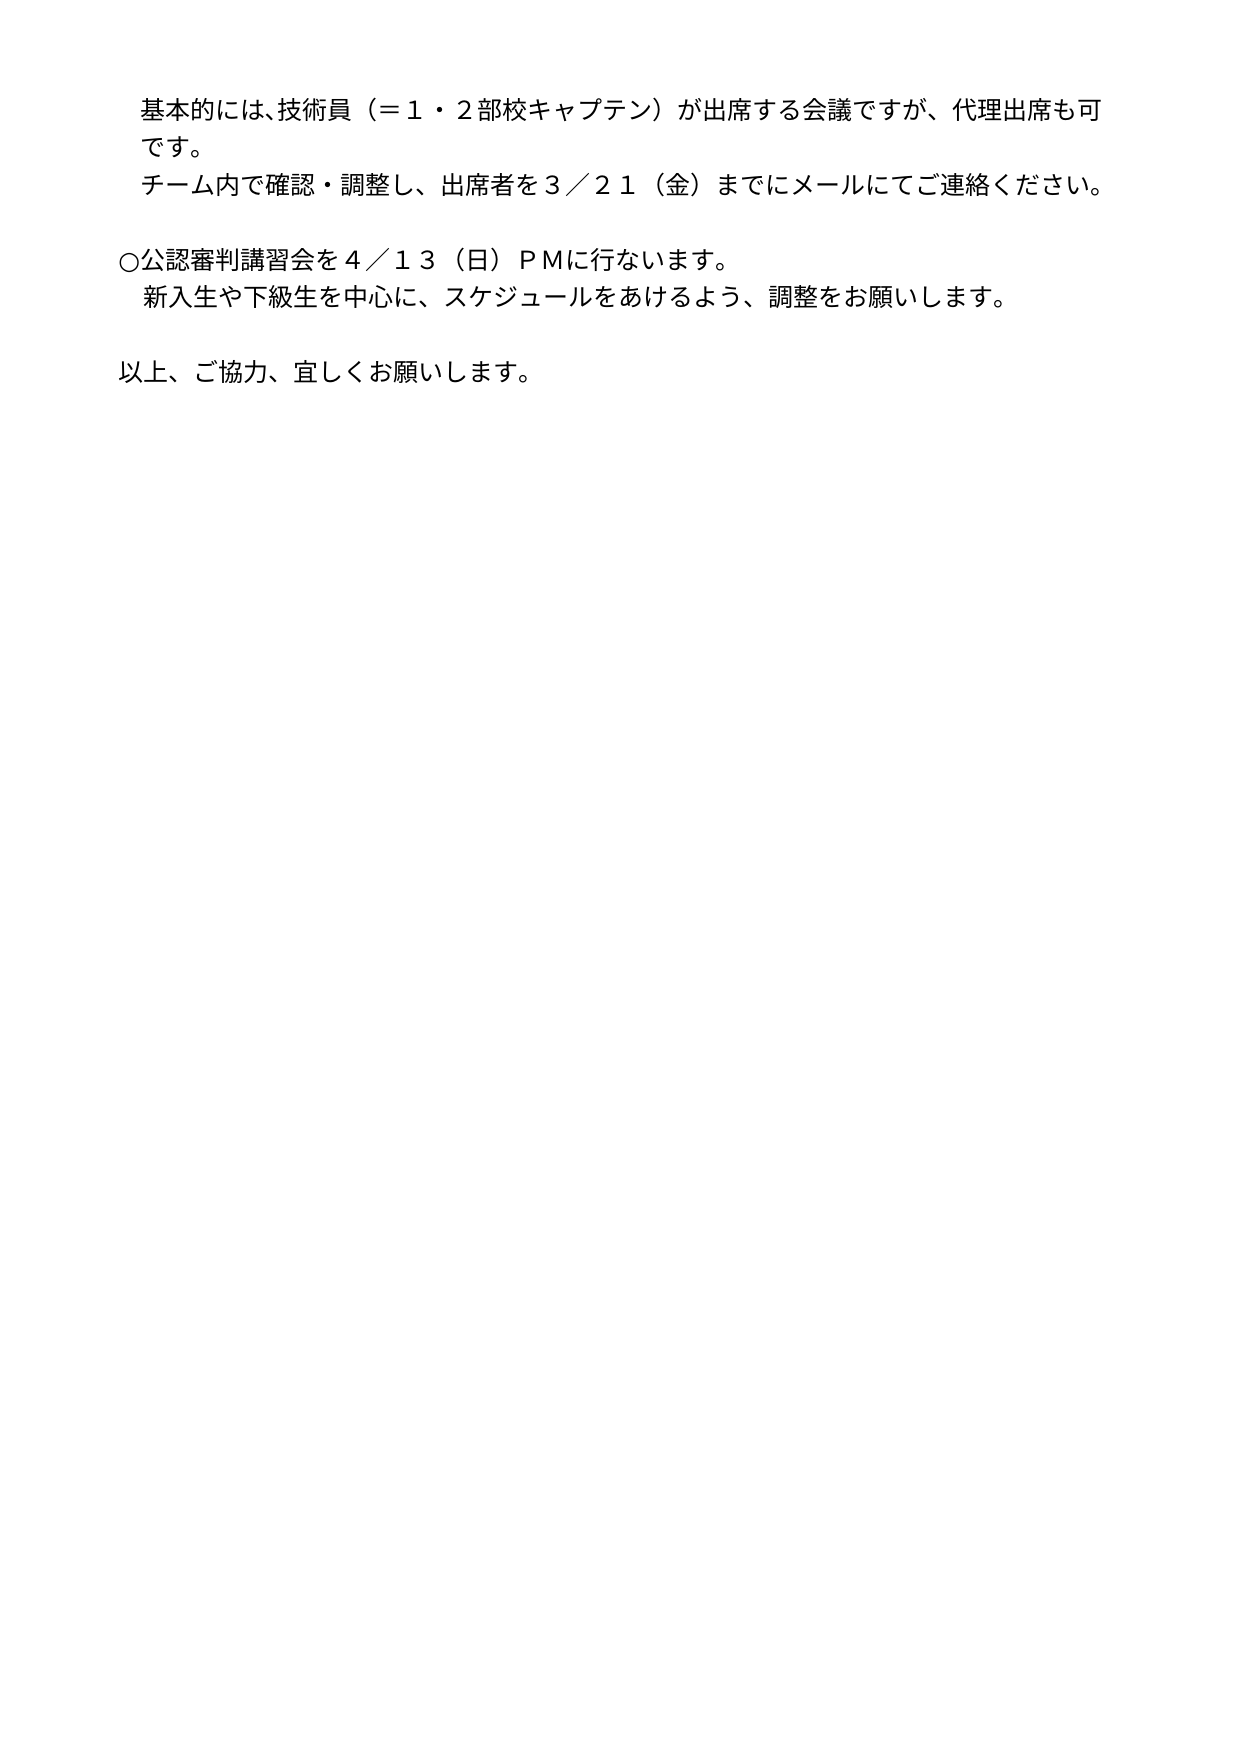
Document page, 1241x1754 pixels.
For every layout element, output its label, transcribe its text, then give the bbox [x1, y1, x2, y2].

text ○公認審判講習会を４／１３（日）ＰＭに行ないます。 [118, 239, 1122, 277]
text 新入生や下級生を中心に、スケジュールをあけるよう、調整をお願いします。 [118, 277, 1122, 314]
text 基本的には､技術員（＝１・２部校キャプテン）が出席する会議ですが、代理出席も可です。 [140, 89, 1122, 164]
text 以上、ご協力、宜しくお願いします。 [118, 352, 1122, 389]
text チーム内で確認・調整し、出席者を３／２１（金）までにメールにてご連絡ください。 [140, 164, 1122, 202]
